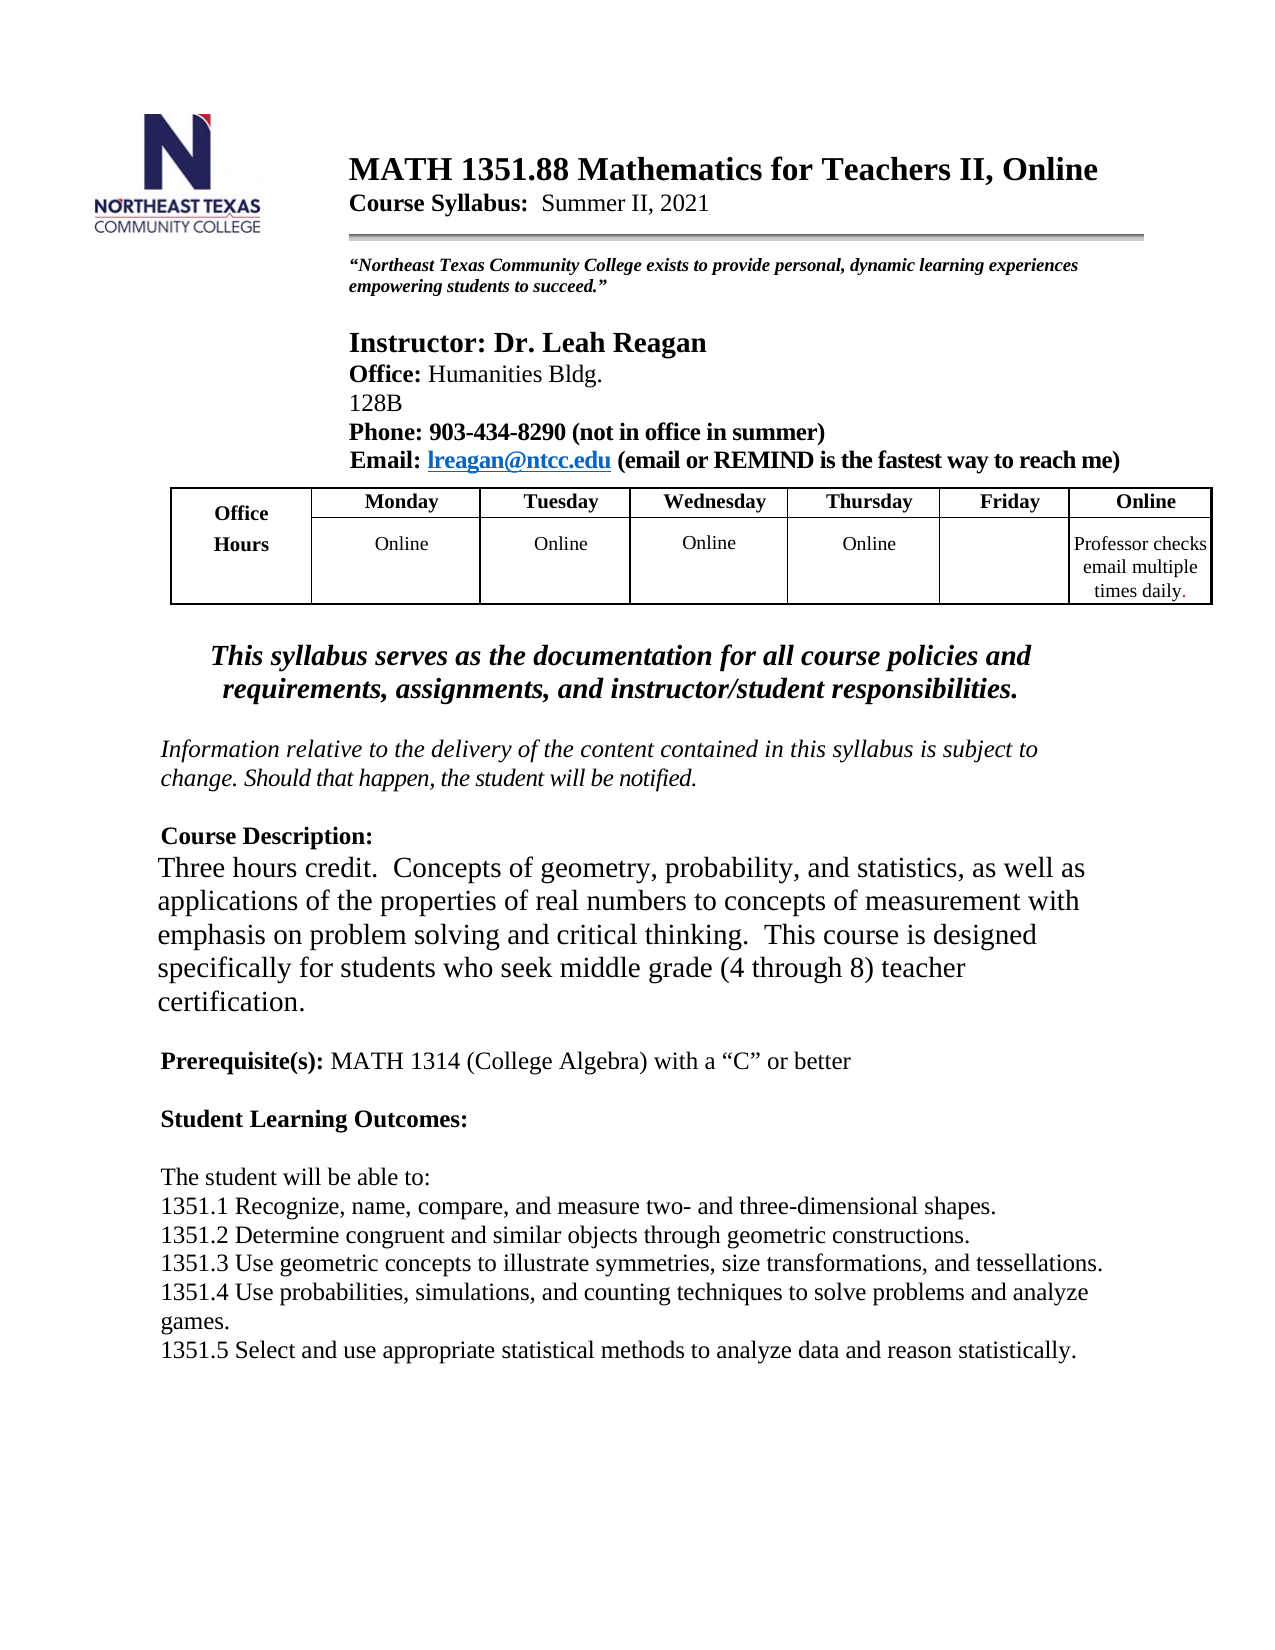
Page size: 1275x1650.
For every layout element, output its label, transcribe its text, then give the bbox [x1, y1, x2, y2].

text 1351.5 Select and use appropriate statistical methods to analyze data and reason statistically. [150, 1335, 1125, 1363]
table_header Tuesday [481, 489, 629, 517]
picture [91, 114, 264, 237]
table_header Friday [940, 489, 1068, 517]
text “Northeast Texas Community College exists to provide personal, dynamic learning experiences empowering students to succeed.” [349, 253, 1125, 297]
text The student will be able to: [150, 1162, 1125, 1191]
text Course Syllabus: Summer II, 2021 [349, 188, 1125, 217]
text Phone: 903-434-8290 (not in office in summer) [349, 417, 1113, 445]
text Email: lreagan@ntcc.edu (email or REMIND is the fastest way to reach me) [274, 446, 1125, 474]
text Information relative to the delivery of the content contained in this syllabus is subject to change. Should that happen, the student will be notified. [160, 734, 1084, 791]
text 1351.1 Recognize, name, compare, and measure two- and three-dimensional shapes. [150, 1191, 1125, 1220]
text Instructor: Dr. Leah Reagan [349, 325, 1125, 359]
table_header Online [1070, 489, 1210, 517]
picture [348, 234, 1144, 241]
table_header Thursday [788, 489, 939, 517]
table_header Monday [312, 489, 479, 517]
text 1351.3 Use geometric concepts to illustrate symmetries, size transformations, and tessellations. [150, 1248, 1125, 1277]
table_cell Online [481, 518, 629, 602]
text Course Description: [160, 821, 1089, 850]
table_cell Professor checks email multiple times daily. [1070, 518, 1210, 602]
subtitle Student Learning Outcomes: [160, 1104, 1125, 1133]
table_header Office Hours [172, 489, 311, 602]
table_header Wednesday [631, 489, 787, 517]
text 1351.2 Determine congruent and similar objects through geometric constructions. [150, 1220, 1125, 1248]
table_cell Online [312, 518, 479, 602]
text 1351.4 Use probabilities, simulations, and counting techniques to solve problems and analyze games. [160, 1277, 1125, 1335]
text This syllabus serves as the documentation for all course policies and requirements, assignments, and instructor/student responsibilities. [160, 638, 1084, 705]
text Office: Humanities Bldg. 128B [349, 359, 662, 417]
text Prerequisite(s): MATH 1314 (College Algebra) with a “C” or better [160, 1046, 1089, 1075]
text Three hours credit. Concepts of geometry, probability, and statistics, as well as applications of the properties of real numbers to concepts of measurement with emphasis on problem solving and critical thinking. This course is designed specifically for students who seek middle grade (4 through 8) teacher certification. [157, 850, 1089, 1017]
table_cell Online [631, 518, 787, 602]
text MATH 1351.88 Mathematics for Teachers II, Online [349, 150, 1151, 188]
table_cell [940, 518, 1068, 602]
table_cell Online [788, 518, 939, 602]
